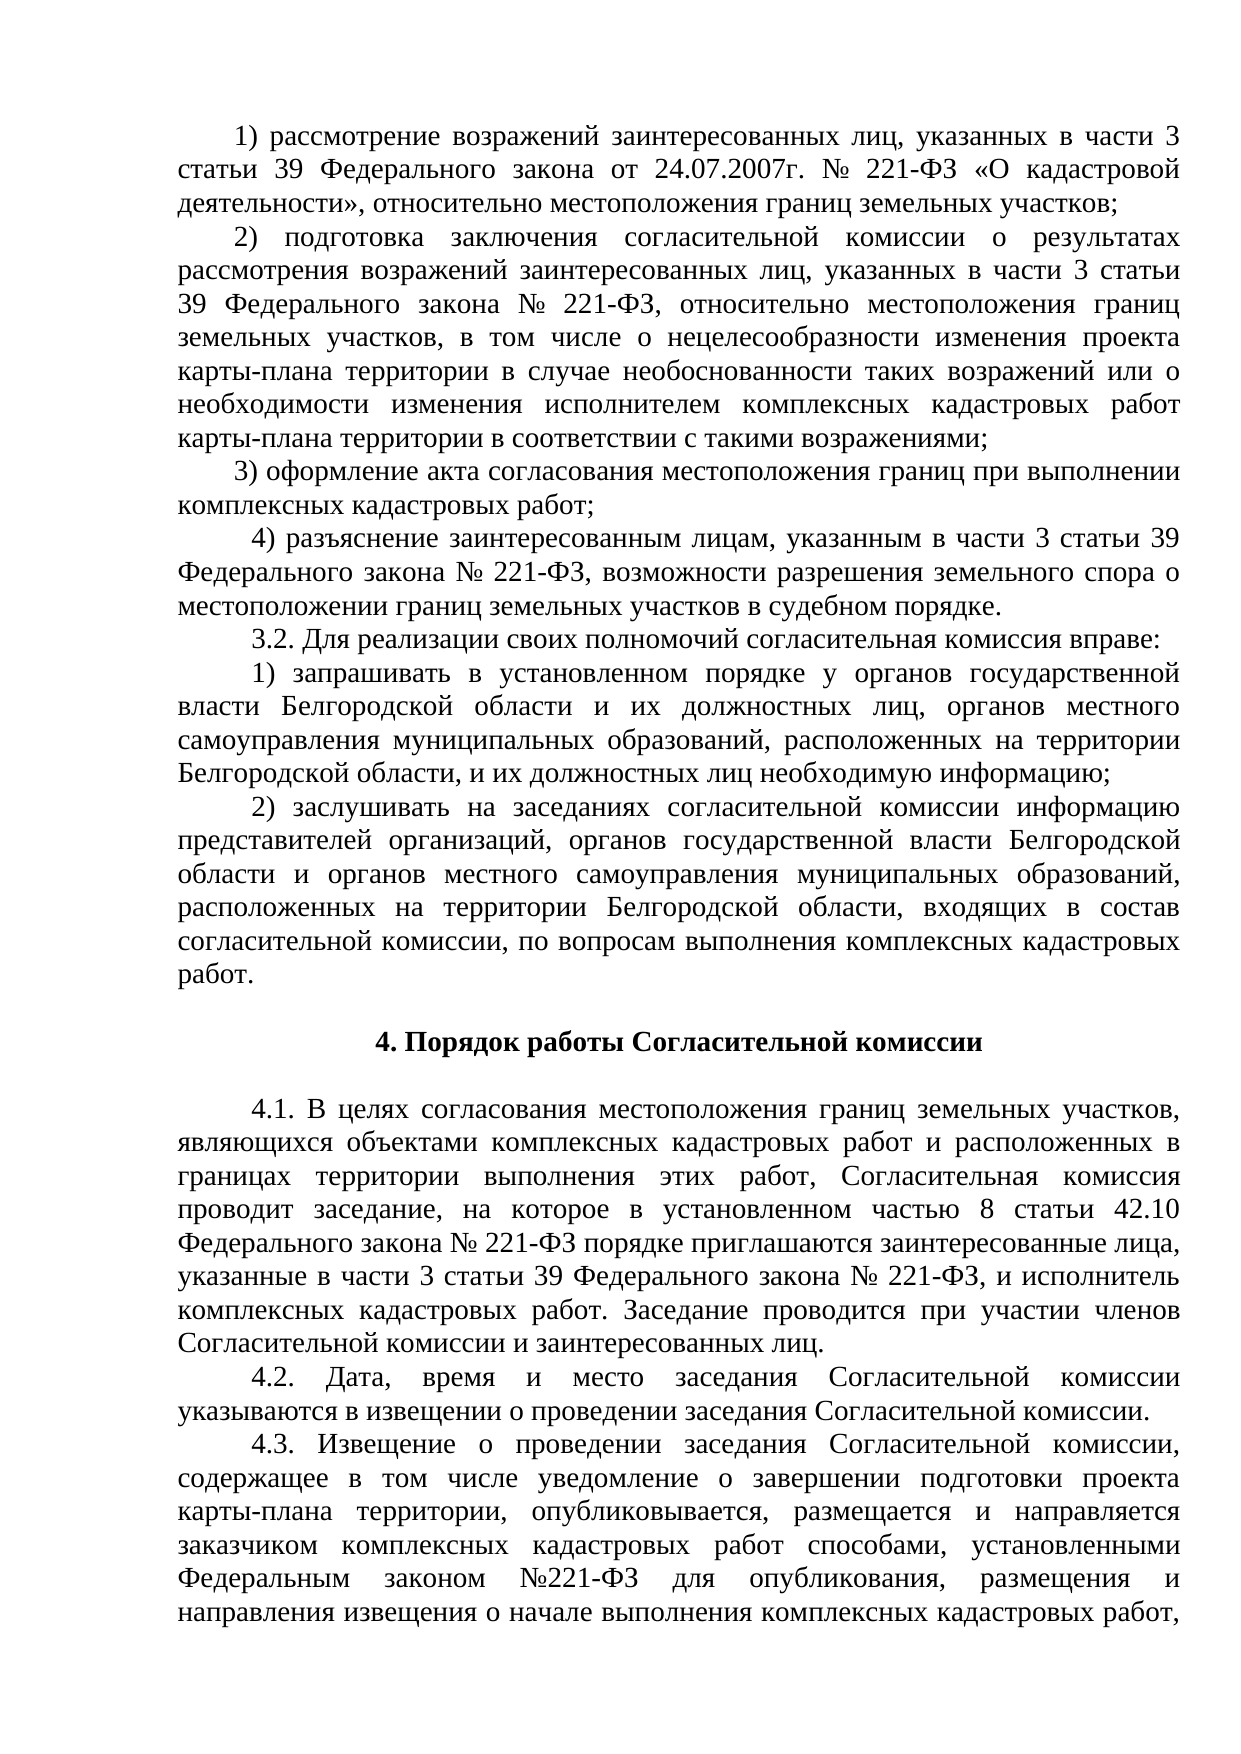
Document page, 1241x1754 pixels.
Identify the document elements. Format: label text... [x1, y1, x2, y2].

text 4. Порядок работы Согласительной комиссии [177, 1024, 1181, 1057]
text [177, 1426, 1181, 1627]
text 2) подготовка заключения согласительной комиссии о результатах рассмотрения возражений заинтересованных лиц, указанных в части 3 статьи 39 Федерального закона № 221-ФЗ, относительно местоположения границ земельных участков, в том числе о нецелесообразности изменения проекта карты-плана территории в случае необоснованности таких возражений или о необходимости изменения исполнителем комплексных кадастровых работ карты-плана территории в соответствии с такими возражениями; [177, 219, 1181, 453]
text 4) разъяснение заинтересованным лицам, указанным в части 3 статьи 39 Федерального закона № 221-ФЗ, возможности разрешения земельного спора о местоположении границ земельных участков в судебном порядке. [177, 521, 1181, 621]
text 3) оформление акта согласования местоположения границ при выполнении комплексных кадастровых работ; [177, 453, 1181, 521]
text 1) рассмотрение возражений заинтересованных лиц, указанных в части 3 статьи 39 Федерального закона от 24.07.2007г. № 221-ФЗ «О кадастровой деятельности», относительно местоположения границ земельных участков; [177, 118, 1181, 219]
text 1) запрашивать в установленном порядке у органов государственной власти Белгородской области и их должностных лиц, органов местного самоуправления муниципальных образований, расположенных на территории Белгородской области, и их должностных лиц необходимую информацию; [177, 655, 1181, 789]
text 4.1. В целях согласования местоположения границ земельных участков, являющихся объектами комплексных кадастровых работ и расположенных в границах территории выполнения этих работ, Согласительная комиссия проводит заседание, на которое в установленном частью 8 статьи 42.10 Федерального закона № 221-ФЗ порядке приглашаются заинтересованные лица, указанные в части 3 статьи 39 Федерального закона № 221-ФЗ, и исполнитель комплексных кадастровых работ. Заседание проводится при участии членов Согласительной комиссии и заинтересованных лиц. [177, 1091, 1181, 1359]
text 2) заслушивать на заседаниях согласительной комиссии информацию представителей организаций, органов государственной власти Белгородской области и органов местного самоуправления муниципальных образований, расположенных на территории Белгородской области, входящих в состав согласительной комиссии, по вопросам выполнения комплексных кадастровых работ. [177, 789, 1181, 990]
text 3.2. Для реализации своих полномочий согласительная комиссия вправе: [177, 621, 1181, 655]
text 4.2. Дата, время и место заседания Согласительной комиссии указываются в извещении о проведении заседания Согласительной комиссии. [177, 1359, 1181, 1426]
